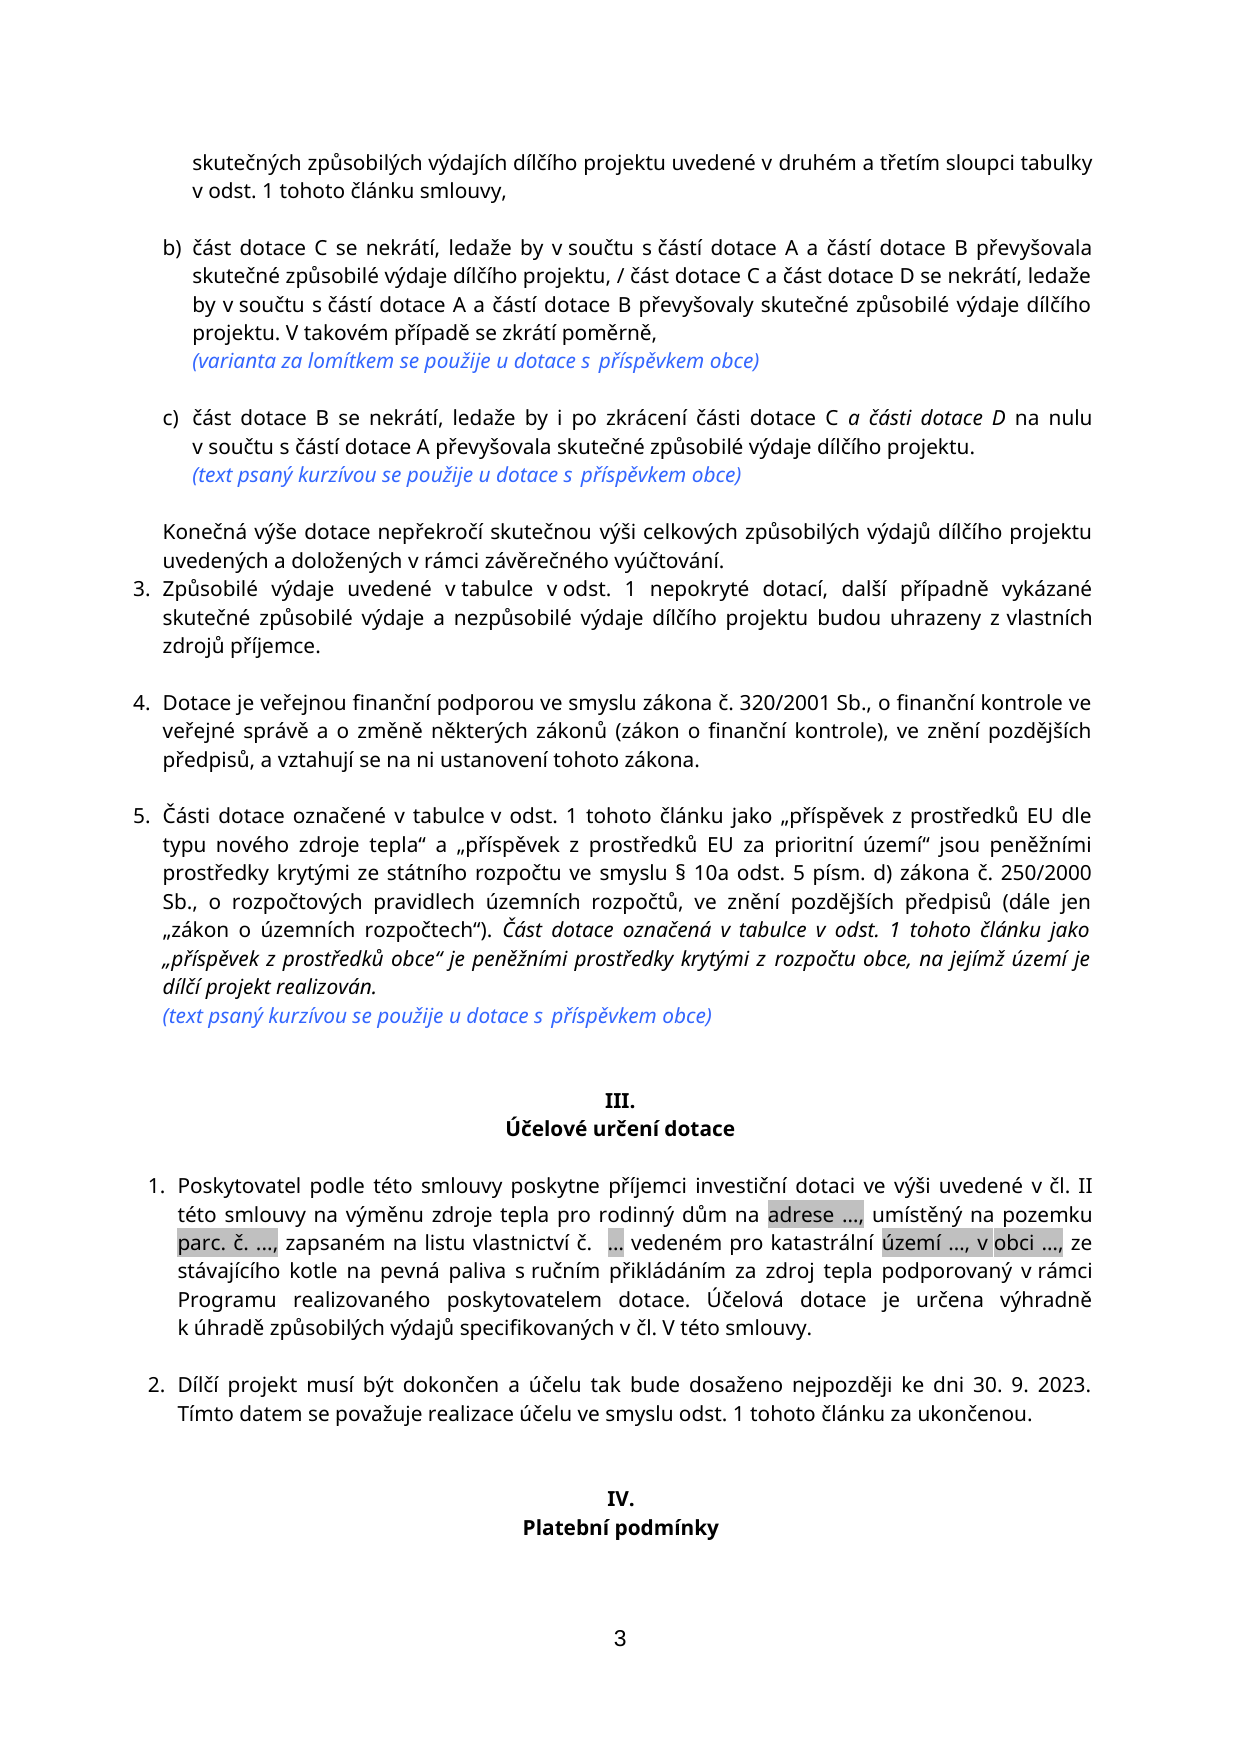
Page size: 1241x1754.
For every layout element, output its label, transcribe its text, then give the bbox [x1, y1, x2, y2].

text Účelové určení dotace [148, 1114, 1093, 1143]
list část dotace B se nekrátí, ledaže by i po zkrácení části dotace C a části dotace D na nulu v součtu s částí dotace A převyšovala skutečné způsobilé výdaje dílčího projektu. [162, 403, 1093, 460]
list část dotace C se nekrátí, ledaže by v součtu s částí dotace A a částí dotace B převyšovala skutečné způsobilé výdaje dílčího projektu, / část dotace C a část dotace D se nekrátí, ledaže by v součtu s částí dotace A a částí dotace B převyšovaly skutečné způsobilé výdaje dílčího projektu. V takovém případě se zkrátí poměrně, [162, 233, 1093, 347]
list Dotace je veřejnou finanční podporou ve smyslu zákona č. 320/2001 Sb., o finanční kontrole ve veřejné správě a o změně některých zákonů (zákon o finanční kontrole), ve znění pozdějších předpisů, a vztahují se na ni ustanovení tohoto zákona. [133, 688, 1093, 773]
list Dílčí projekt musí být dokončen a účelu tak bude dosaženo nejpozději ke dni 30. 9. 2023. Tímto datem se považuje realizace účelu ve smyslu odst. 1 tohoto článku za ukončenou. [148, 1370, 1093, 1427]
list Části dotace označené v tabulce v odst. 1 tohoto článku jako „příspěvek z prostředků EU dle typu nového zdroje tepla“ a „příspěvek z prostředků EU za prioritní území“ jsou peněžními prostředky krytými ze státního rozpočtu ve smyslu § 10a odst. 5 písm. d) zákona č. 250/2000 Sb., o rozpočtových pravidlech územních rozpočtů, ve znění pozdějších předpisů (dále jen „zákon o územních rozpočtech“). Část dotace označená v tabulce v odst. 1 tohoto článku jako „příspěvek z prostředků obce“ je peněžními prostředky krytými z rozpočtu obce, na jejímž území je dílčí projekt realizován. [133, 802, 1093, 1001]
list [162, 148, 1093, 204]
text (text psaný kurzívou se použije u dotace s příspěvkem obce) [192, 460, 1093, 489]
text III. [148, 1086, 1093, 1114]
list Poskytovatel podle této smlouvy poskytne příjemci investiční dotaci ve výši uvedené v čl. II této smlouvy na výměnu zdroje tepla pro rodinný dům na adrese …, umístěný na pozemku parc. č. ..., zapsaném na listu vlastnictví č. … vedeném pro katastrální území …, v obci …, ze stávajícího kotle na pevná paliva s ručním přikládáním za zdroj tepla podporovaný v rámci Programu realizovaného poskytovatelem dotace. Účelová dotace je určena výhradně k úhradě způsobilých výdajů specifikovaných v čl. V této smlouvy. [148, 1171, 1093, 1342]
text (varianta za lomítkem se použije u dotace s příspěvkem obce) [192, 347, 1093, 375]
text IV. [149, 1484, 1093, 1513]
text Platební podmínky [149, 1513, 1093, 1541]
list Způsobilé výdaje uvedené v tabulce v odst. 1 nepokryté dotací, další případně vykázané skutečné způsobilé výdaje a nezpůsobilé výdaje dílčího projektu budou uhrazeny z vlastních zdrojů příjemce. [133, 574, 1093, 659]
text Konečná výše dotace nepřekročí skutečnou výši celkových způsobilých výdajů dílčího projektu uvedených a doložených v rámci závěrečného vyúčtování. [162, 517, 1093, 574]
text (text psaný kurzívou se použije u dotace s příspěvkem obce) [133, 1001, 1093, 1029]
